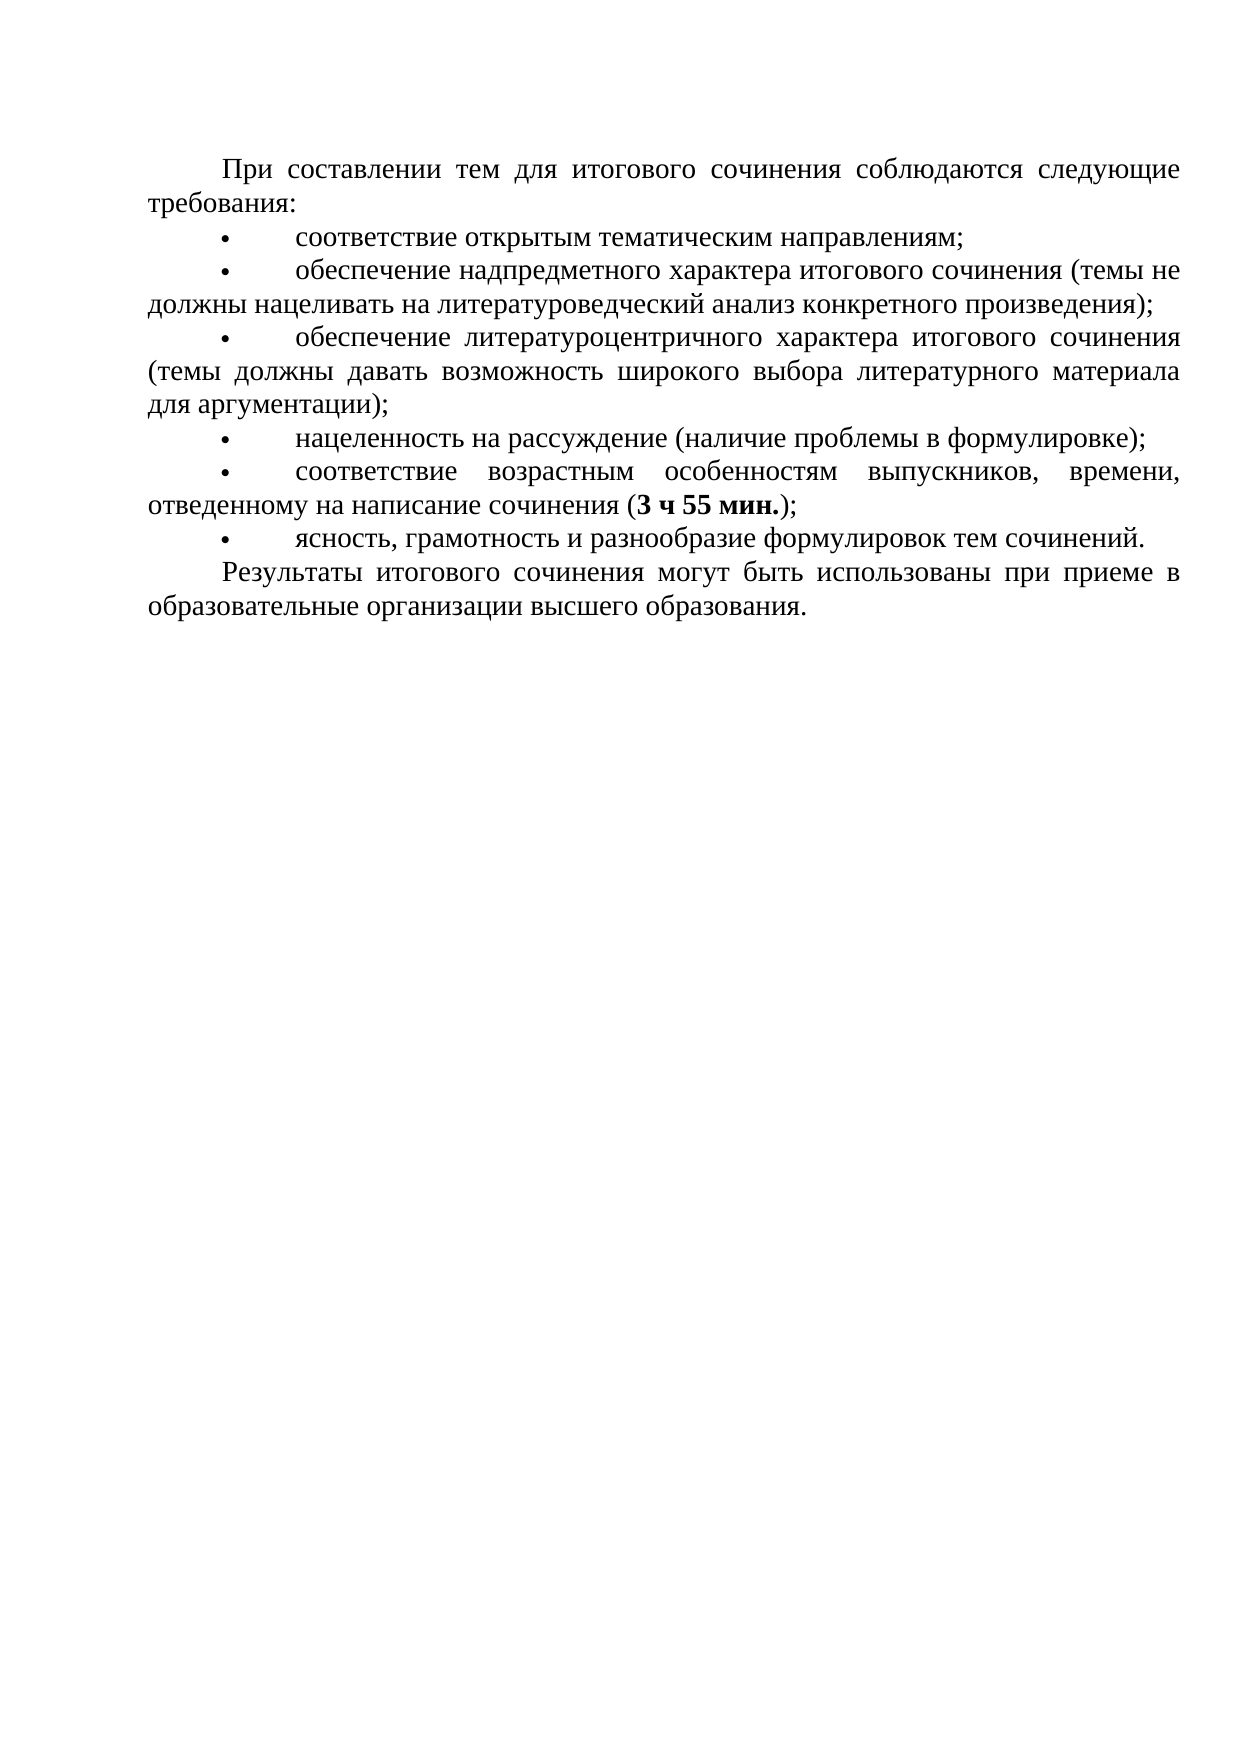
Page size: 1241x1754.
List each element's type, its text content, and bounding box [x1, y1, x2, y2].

list соответствие открытым тематическим направлениям; [148, 219, 1181, 252]
text Результаты итогового сочинения могут быть использованы при приеме в образовательные организации высшего образования. [148, 554, 1181, 621]
text При составлении тем для итогового сочинения соблюдаются следующие требования: [148, 152, 1181, 219]
list обеспечение надпредметного характера итогового сочинения (темы не должны нацеливать на литературоведческий анализ конкретного произведения); [148, 252, 1181, 319]
list ясность, грамотность и разнообразие формулировок тем сочинений. [148, 521, 1181, 554]
list соответствие возрастным особенностям выпускников, времени, отведенному на написание сочинения (3 ч 55 мин.); [148, 453, 1181, 521]
list нацеленность на рассуждение (наличие проблемы в формулировке); [148, 420, 1181, 453]
list обеспечение литературоцентричного характера итогового сочинения (темы должны давать возможность широкого выбора литературного материала для аргументации); [148, 319, 1181, 420]
